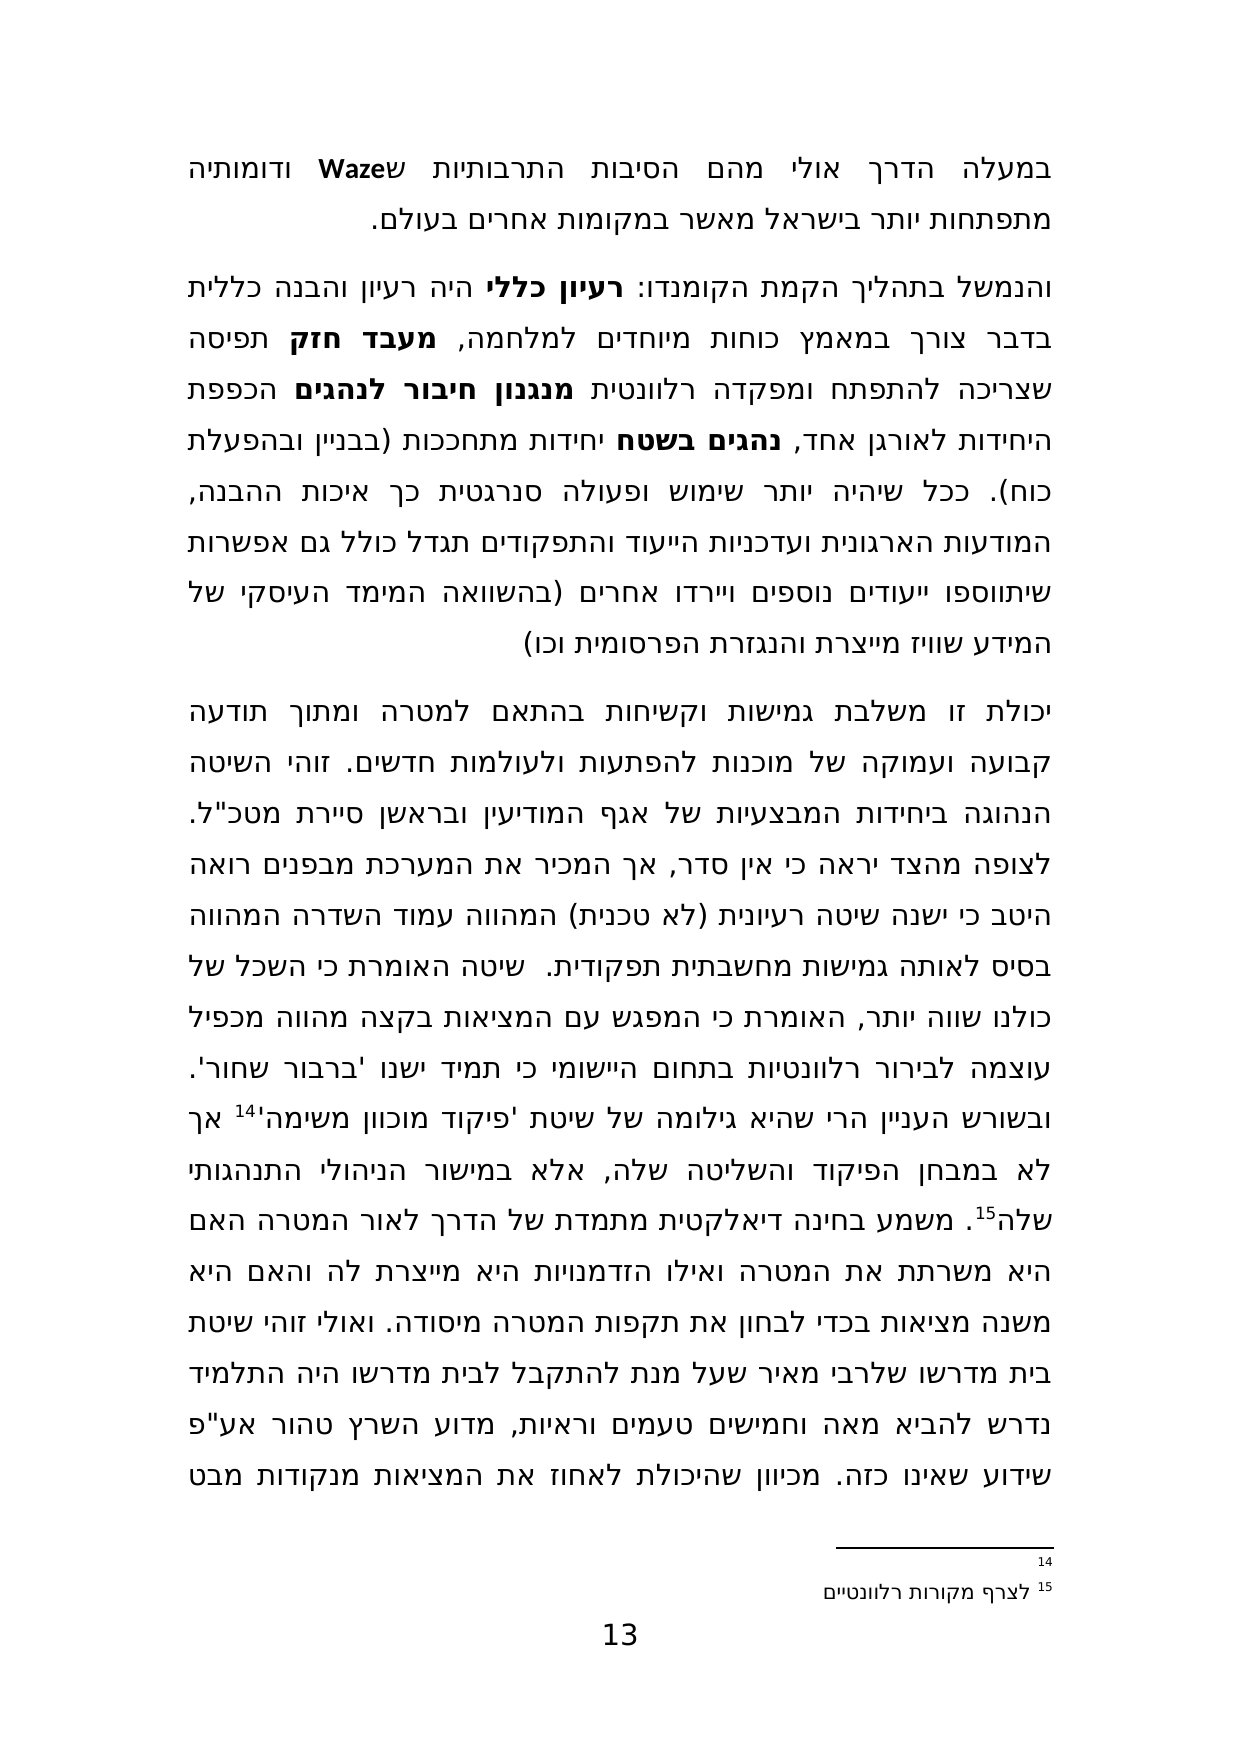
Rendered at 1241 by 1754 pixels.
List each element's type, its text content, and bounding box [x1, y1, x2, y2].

text והנמשל בתהליך הקמת הקומנדו: רעיון כללי היה רעיון והבנה כללית בדבר צורך במאמץ כוחות מיוחדים למלחמה, מעבד חזק תפיסה שצריכה להתפתח ומפקדה רלוונטית מנגנון חיבור לנהגים הכפפת היחידות לאורגן אחד, נהגים בשטח יחידות מתחככות (בבניין ובהפעלת כוח). ככל שיהיה יותר שימוש ופעולה סנרגטית כך איכות ההבנה, המודעות הארגונית ועדכניות הייעוד והתפקודים תגדל כולל גם אפשרות שיתווספו ייעודים נוספים ויירדו אחרים (בהשוואה המימד העיסקי של המידע שוויז מייצרת והנגזרת הפרסומית וכו) [187, 270, 1053, 661]
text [187, 150, 1053, 237]
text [187, 694, 1053, 1492]
